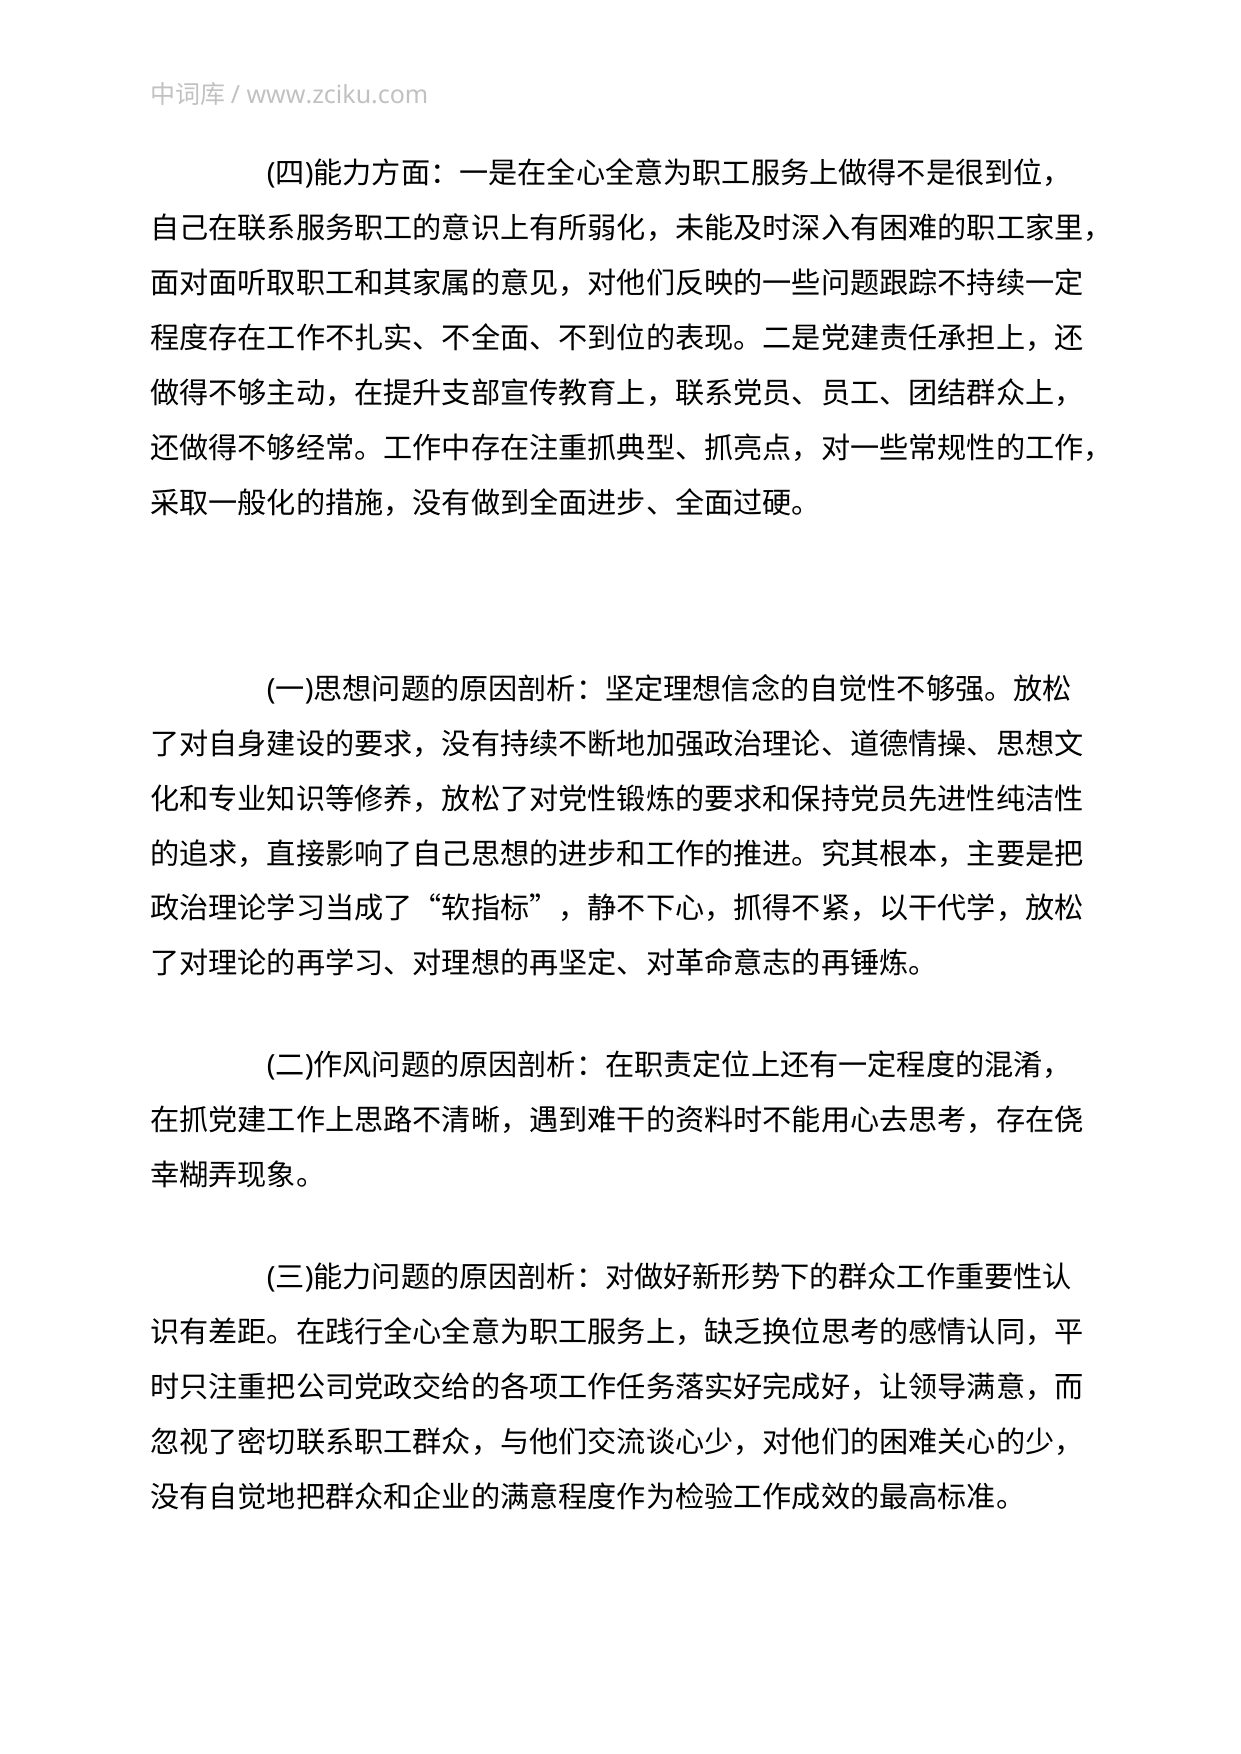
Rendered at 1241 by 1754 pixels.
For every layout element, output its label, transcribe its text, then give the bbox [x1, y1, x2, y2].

text (三)能力问题的原因剖析：对做好新形势下的群众工作重要性认识有差距。在践行全心全意为职工服务上，缺乏换位思考的感情认同，平时只注重把公司党政交给的各项工作任务落实好完成好，让领导满意，而忽视了密切联系职工群众，与他们交流谈心少，对他们的困难关心的少，没有自觉地把群众和企业的满意程度作为检验工作成效的最高标准。 [150, 1253, 1090, 1515]
text (四)能力方面：一是在全心全意为职工服务上做得不是很到位，自己在联系服务职工的意识上有所弱化，未能及时深入有困难的职工家里，面对面听取职工和其家属的意见，对他们反映的一些问题跟踪不持续一定程度存在工作不扎实、不全面、不到位的表现。二是党建责任承担上，还做得不够主动，在提升支部宣传教育上，联系党员、员工、团结群众上，还做得不够经常。工作中存在注重抓典型、抓亮点，对一些常规性的工作，采取一般化的措施，没有做到全面进步、全面过硬。 [150, 150, 1090, 522]
text (二)作风问题的原因剖析：在职责定位上还有一定程度的混淆，在抓党建工作上思路不清晰，遇到难干的资料时不能用心去思考，存在侥幸糊弄现象。 [150, 1042, 1090, 1194]
text (一)思想问题的原因剖析：坚定理想信念的自觉性不够强。放松了对自身建设的要求，没有持续不断地加强政治理论、道德情操、思想文化和专业知识等修养，放松了对党性锻炼的要求和保持党员先进性纯洁性的追求，直接影响了自己思想的进步和工作的推进。究其根本，主要是把政治理论学习当成了“软指标”，静不下心，抓得不紧，以干代学，放松了对理论的再学习、对理想的再坚定、对革命意志的再锤炼。 [150, 665, 1090, 982]
